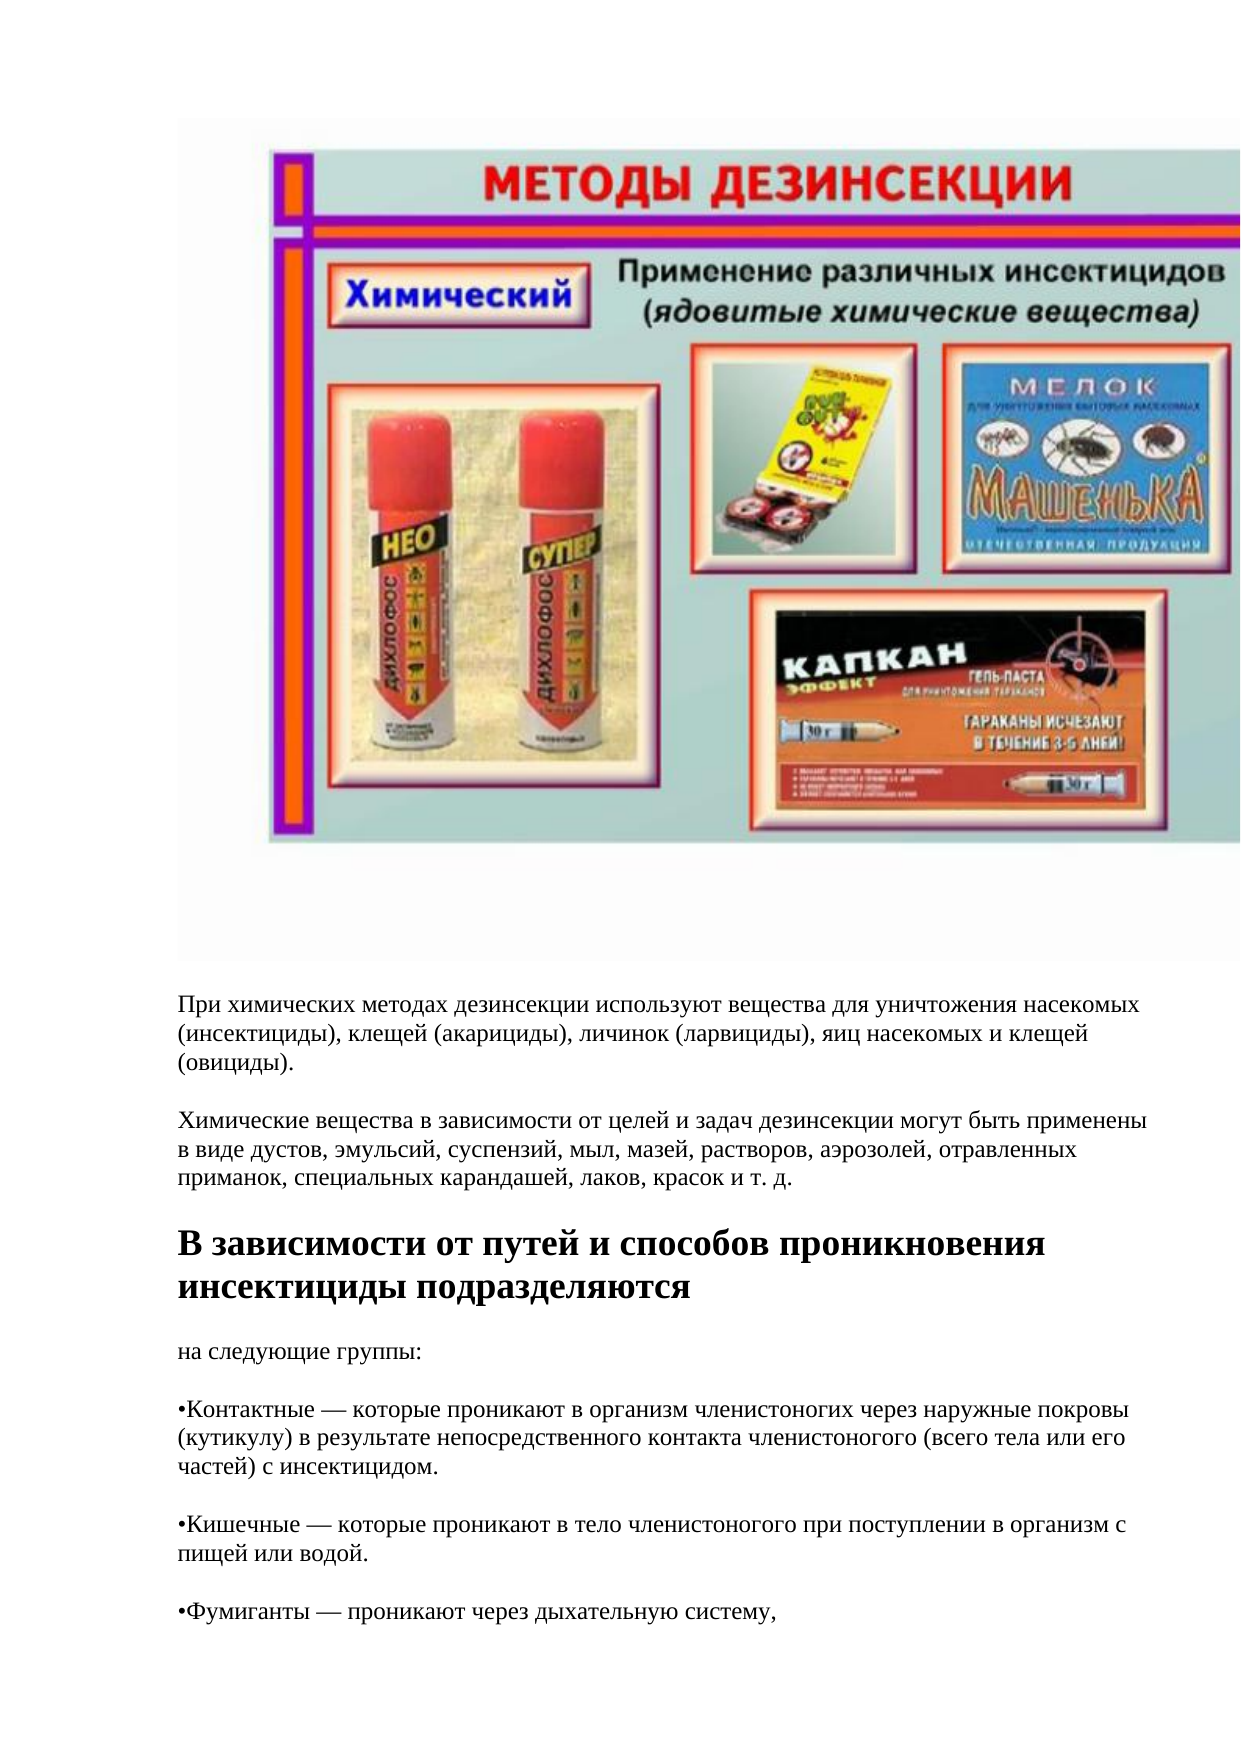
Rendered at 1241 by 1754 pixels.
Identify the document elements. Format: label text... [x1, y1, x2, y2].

text В зависимости от путей и способов проникновения инсектициды подразделяются [177, 1220, 1152, 1307]
text на следующие группы: [177, 1336, 1152, 1364]
text Химические вещества в зависимости от целей и задач дезинсекции могут быть применены в виде дустов, эмульсий, суспензий, мыл, мазей, растворов, аэрозолей, отравленных приманок, специальных карандашей, лаков, красок и т. д. [177, 1105, 1152, 1191]
picture [177, 118, 1241, 961]
text •Контактные — которые проникают в организм членистоногих через наружные покровы (кутикулу) в результате непосредственного контакта членистоногого (всего тела или его частей) с инсектицидом. [177, 1394, 1152, 1480]
text •Фумиганты — проникают через дыхательную систему, [177, 1596, 1152, 1624]
text При химических методах дезинсекции используют вещества для уничтожения насекомых (инсектициды), клещей (акарициды), личинок (ларвициды), яиц насекомых и клещей (овициды). [177, 989, 1152, 1076]
text •Кишечные — которые проникают в тело членистоногого при поступлении в организм с пищей или водой. [177, 1509, 1152, 1567]
